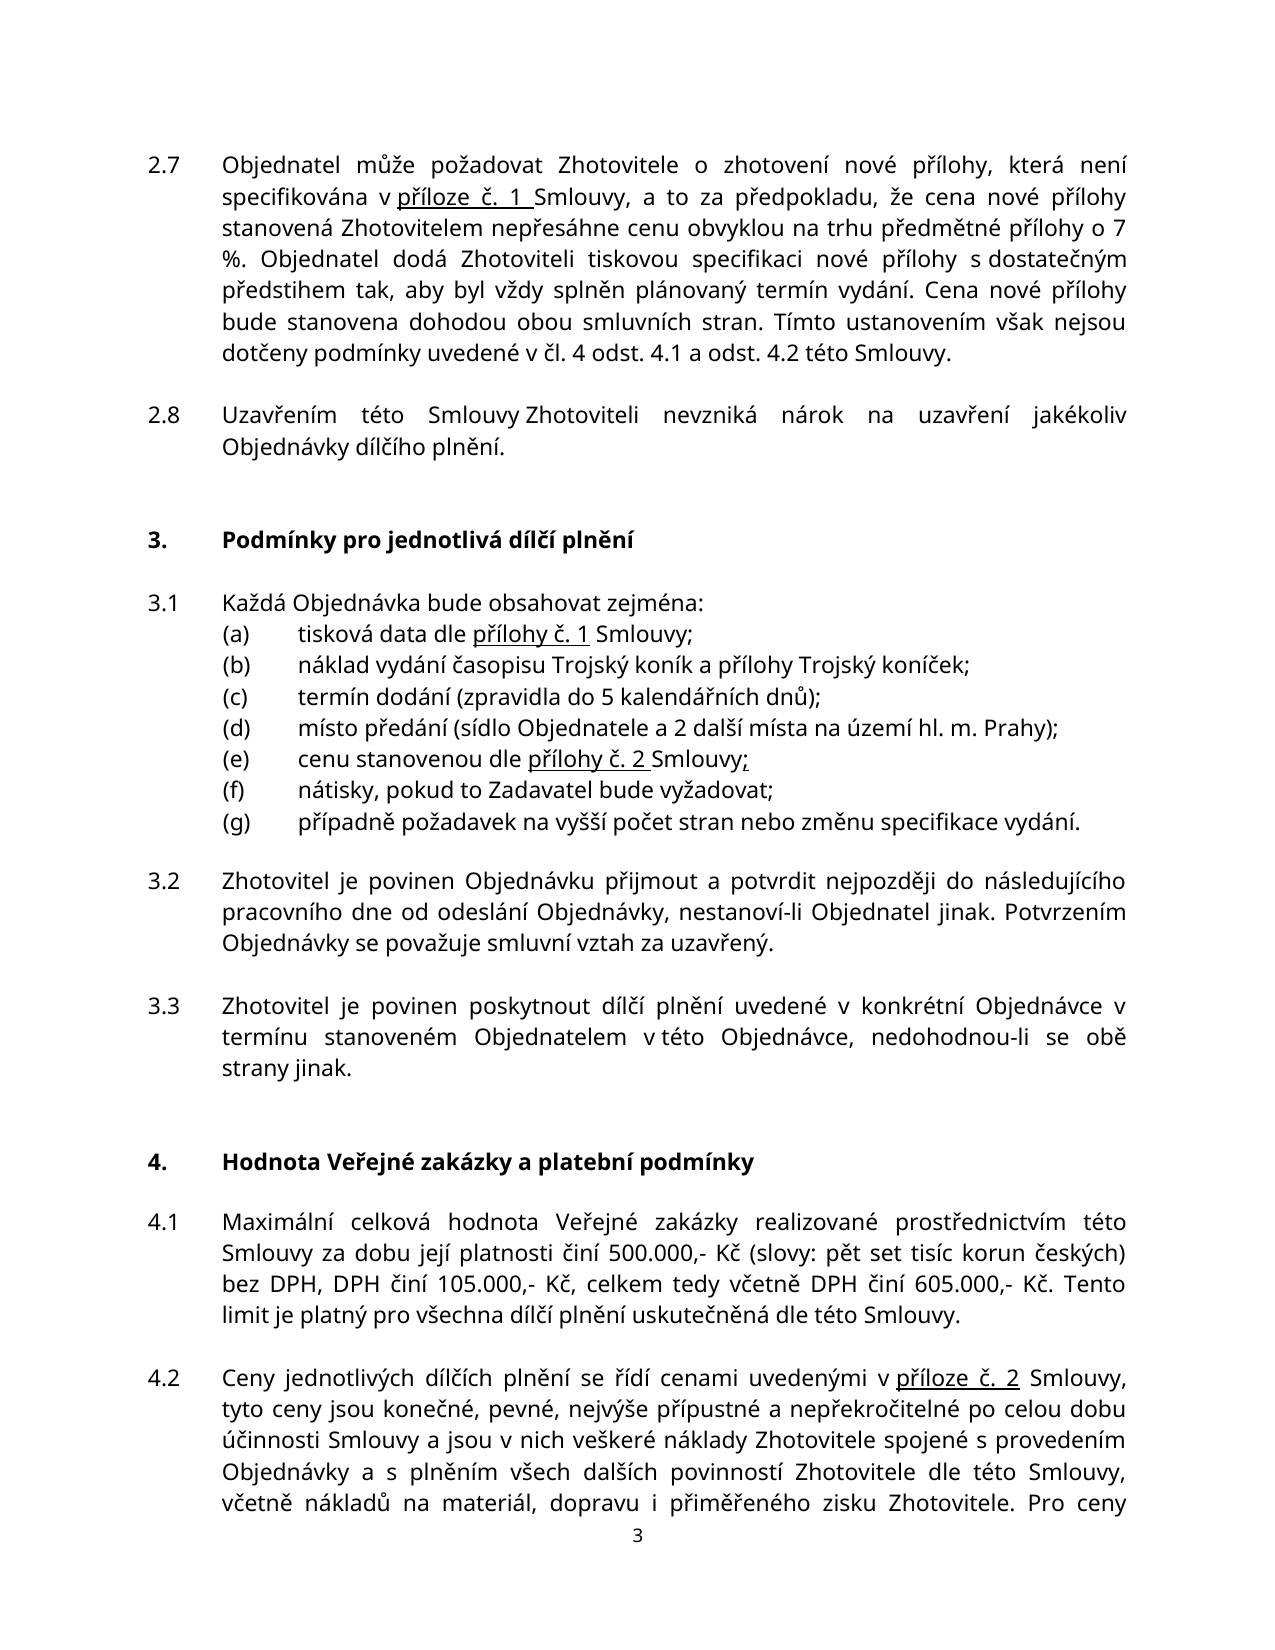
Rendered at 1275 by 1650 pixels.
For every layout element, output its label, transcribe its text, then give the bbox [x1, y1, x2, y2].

text (c) termín dodání (zpravidla do 5 kalendářních dnů); [222, 681, 1127, 712]
text 3.3 Zhotovitel je povinen poskytnout dílčí plnění uvedené v konkrétní Objednávce v termínu stanoveném Objednatelem v této Objednávce, nedohodnou-li se obě strany jinak. [148, 990, 1127, 1084]
text (e) cenu stanovenou dle přílohy č. 2 Smlouvy; [222, 743, 1127, 774]
text 3. Podmínky pro jednotlivá dílčí plnění [148, 524, 1127, 556]
text 3.1 Každá Objednávka bude obsahovat zejména: [148, 587, 1127, 618]
text 4.1 Maximální celková hodnota Veřejné zakázky realizované prostřednictvím této Smlouvy za dobu její platnosti činí 500.000,- Kč (slovy: pět set tisíc korun českých) bez DPH, DPH činí 105.000,- Kč, celkem tedy včetně DPH činí 605.000,- Kč. Tento limit je platný pro všechna dílčí plnění uskutečněná dle této Smlouvy. [148, 1205, 1127, 1330]
text 2.8 Uzavřením této Smlouvy Zhotoviteli nevzniká nárok na uzavření jakékoliv Objednávky dílčího plnění. [148, 399, 1127, 462]
text (a) tisková data dle přílohy č. 1 Smlouvy; [223, 618, 1127, 649]
text 4. Hodnota Veřejné zakázky a platební podmínky [148, 1146, 1127, 1177]
text 2.7 Objednatel může požadovat Zhotovitele o zhotovení nové přílohy, která není specifikována v příloze č. 1 Smlouvy, a to za předpokladu, že cena nové přílohy stanovená Zhotovitelem nepřesáhne cenu obvyklou na trhu předmětné přílohy o 7 %. Objednatel dodá Zhotoviteli tiskovou specifikaci nové přílohy s dostatečným předstihem tak, aby byl vždy splněn plánovaný termín vydání. Cena nové přílohy bude stanovena dohodou obou smluvních stran. Tímto ustanovením však nejsou dotčeny podmínky uvedené v čl. 4 odst. 4.1 a odst. 4.2 této Smlouvy. [148, 149, 1127, 368]
text (d) místo předání (sídlo Objednatele a 2 další místa na území hl. m. Prahy); [222, 712, 1127, 743]
text (g) případně požadavek na vyšší počet stran nebo změnu specifikace vydání. [222, 806, 1127, 837]
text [148, 1362, 1127, 1518]
text 3.2 Zhotovitel je povinen Objednávku přijmout a potvrdit nejpozději do následujícího pracovního dne od odeslání Objednávky, nestanoví-li Objednatel jinak. Potvrzením Objednávky se považuje smluvní vztah za uzavřený. [148, 865, 1127, 959]
text (f) nátisky, pokud to Zadavatel bude vyžadovat; [222, 774, 1127, 806]
text (b) náklad vydání časopisu Trojský koník a přílohy Trojský koníček; [223, 649, 1127, 681]
